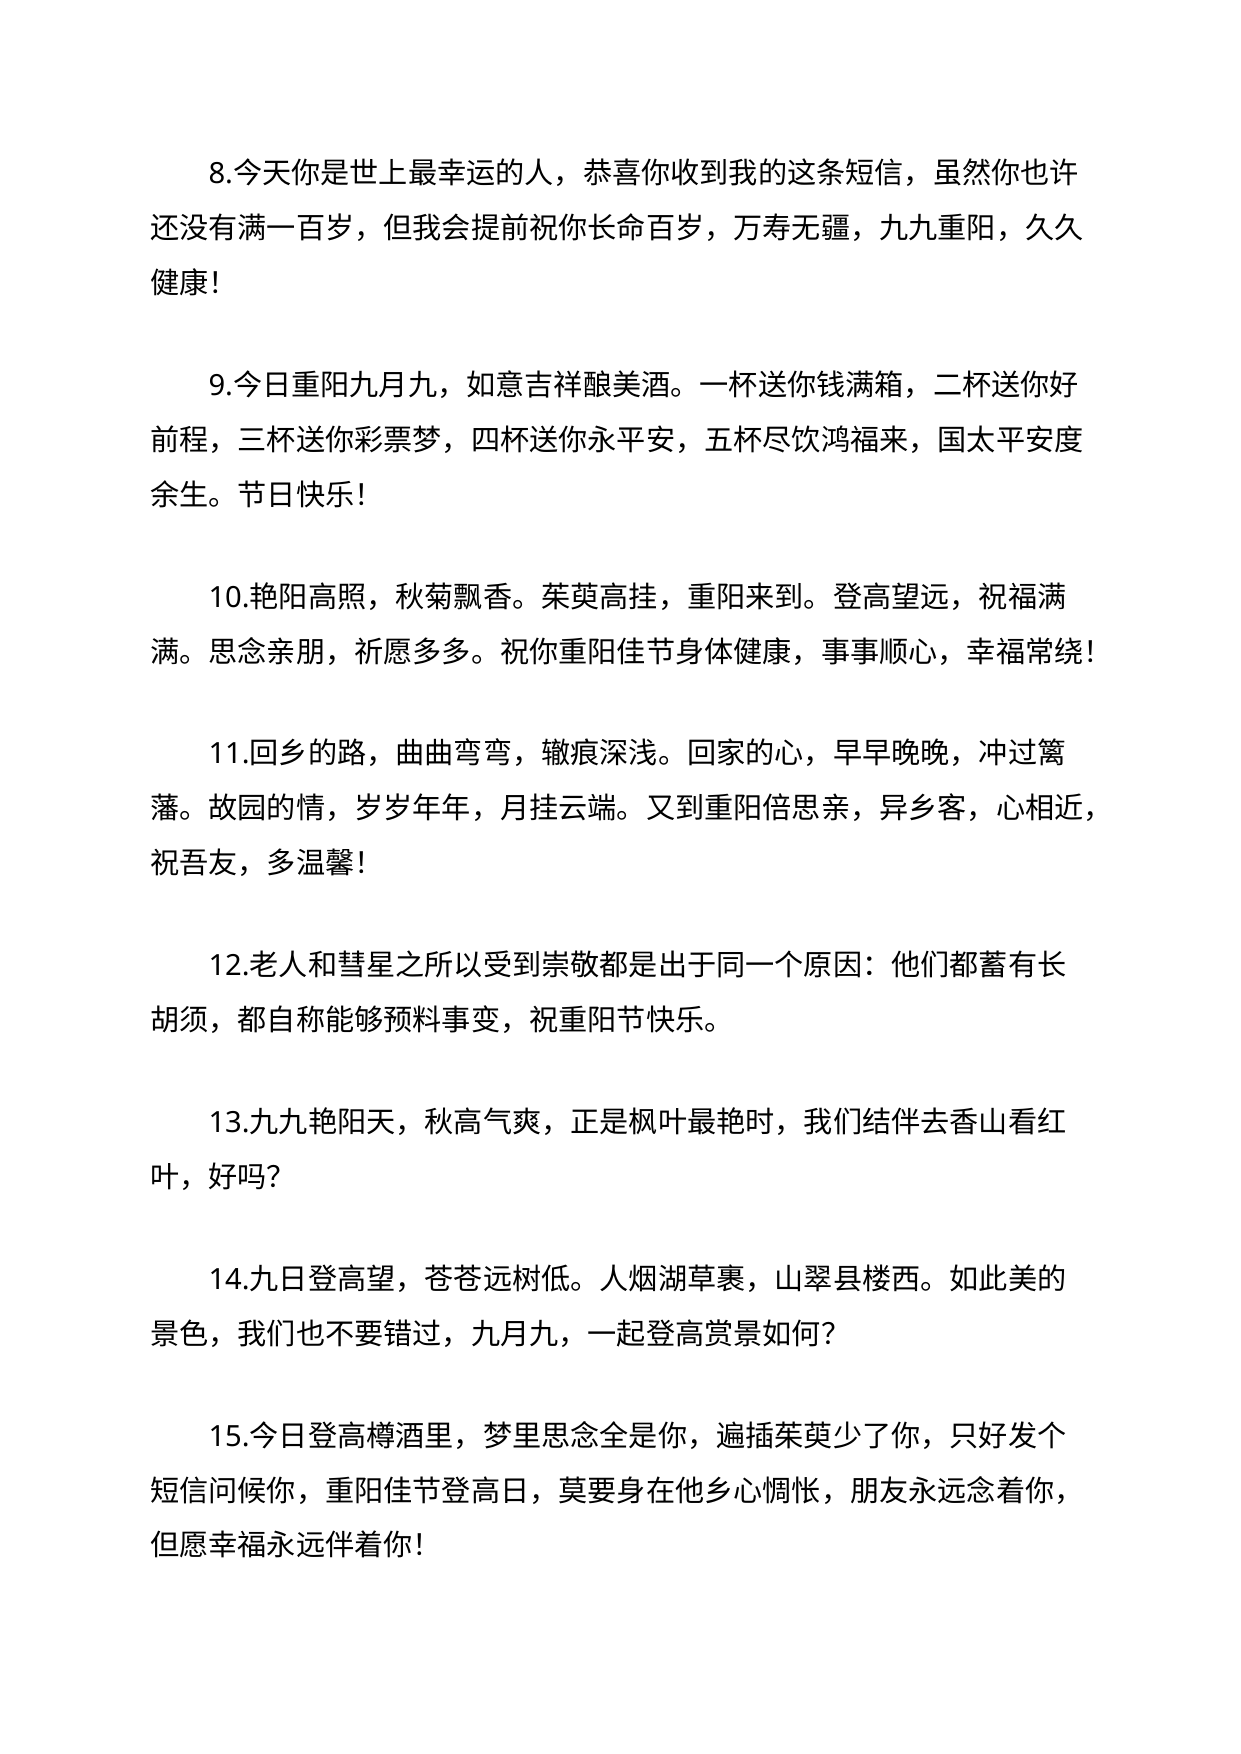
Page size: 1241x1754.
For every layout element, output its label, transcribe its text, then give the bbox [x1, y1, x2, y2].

text 13.九九艳阳天，秋高气爽，正是枫叶最艳时，我们结伴去香山看红叶，好吗？ [150, 1098, 1090, 1196]
text 12.老人和彗星之所以受到崇敬都是出于同一个原因：他们都蓄有长胡须，都自称能够预料事变，祝重阳节快乐。 [150, 942, 1090, 1039]
text 15.今日登高樽酒里，梦里思念全是你，遍插茱萸少了你，只好发个短信问候你，重阳佳节登高日，莫要身在他乡心惆怅，朋友永远念着你，但愿幸福永远伴着你！ [150, 1412, 1090, 1564]
text 11.回乡的路，曲曲弯弯，辙痕深浅。回家的心，早早晚晚，冲过篱藩。故园的情，岁岁年年，月挂云端。又到重阳倍思亲，异乡客，心相近，祝吾友，多温馨！ [150, 730, 1090, 882]
text 14.九日登高望，苍苍远树低。人烟湖草裹，山翠县楼西。如此美的景色，我们也不要错过，九月九，一起登高赏景如何？ [150, 1255, 1090, 1353]
text 9.今日重阳九月九，如意吉祥酿美酒。一杯送你钱满箱，二杯送你好前程，三杯送你彩票梦，四杯送你永平安，五杯尽饮鸿福来，国太平安度余生。节日快乐！ [150, 362, 1090, 514]
text 8.今天你是世上最幸运的人，恭喜你收到我的这条短信，虽然你也许还没有满一百岁，但我会提前祝你长命百岁，万寿无疆，九九重阳，久久健康！ [150, 150, 1090, 302]
text 10.艳阳高照，秋菊飘香。茱萸高挂，重阳来到。登高望远，祝福满满。思念亲朋，祈愿多多。祝你重阳佳节身体健康，事事顺心，幸福常绕！ [150, 573, 1090, 671]
